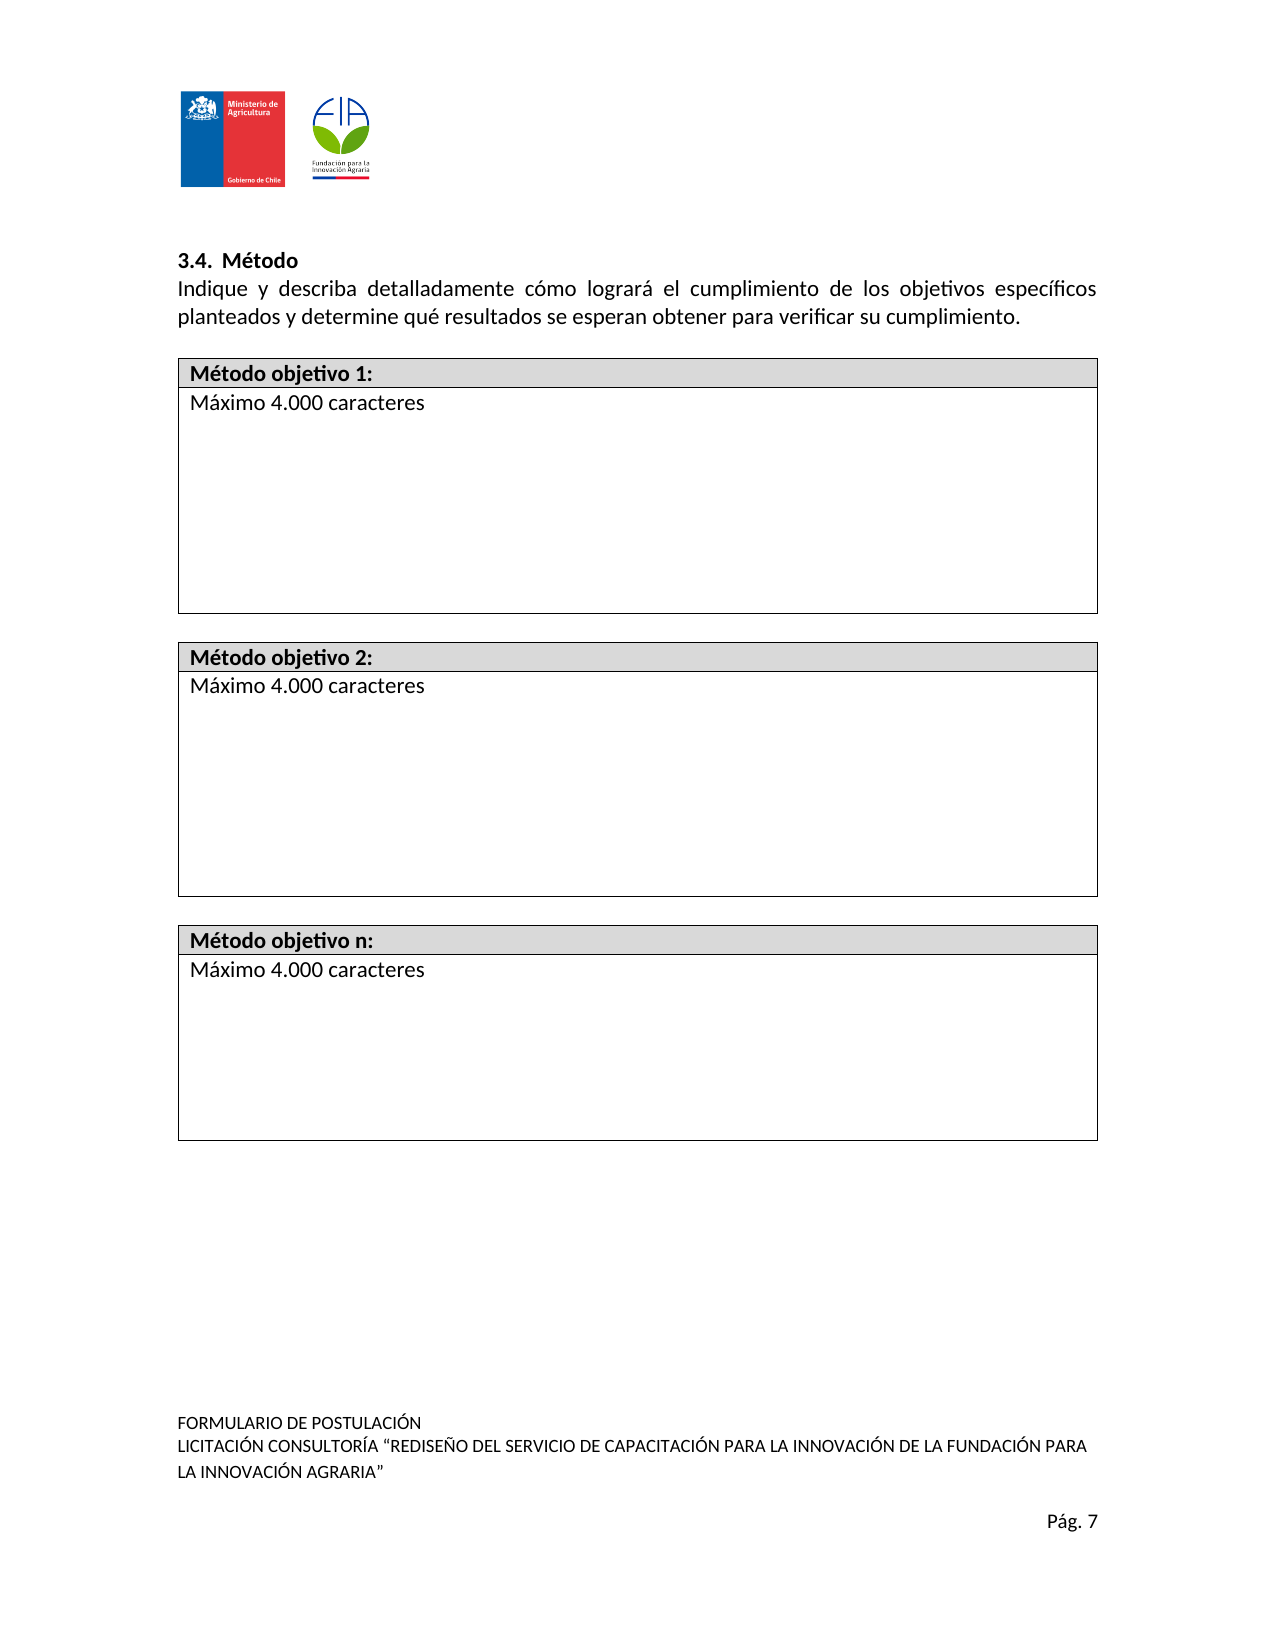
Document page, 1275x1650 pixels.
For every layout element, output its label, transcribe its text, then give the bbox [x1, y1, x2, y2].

table_header Método objetivo 2: [179, 643, 1097, 671]
text Indique y describa detalladamente cómo logrará el cumplimiento de los objetivos específicos planteados y determine qué resultados se esperan obtener para verificar su cumplimiento. [177, 274, 1098, 330]
picture [177, 88, 375, 191]
table_cell Máximo 4.000 caracteres [179, 672, 1097, 896]
list Método [177, 246, 1098, 274]
table_header Método objetivo 1: [179, 359, 1097, 387]
table_header Método objetivo n: [179, 926, 1097, 954]
table_cell Máximo 4.000 caracteres [179, 388, 1097, 612]
table_cell Máximo 4.000 caracteres [179, 955, 1097, 1140]
